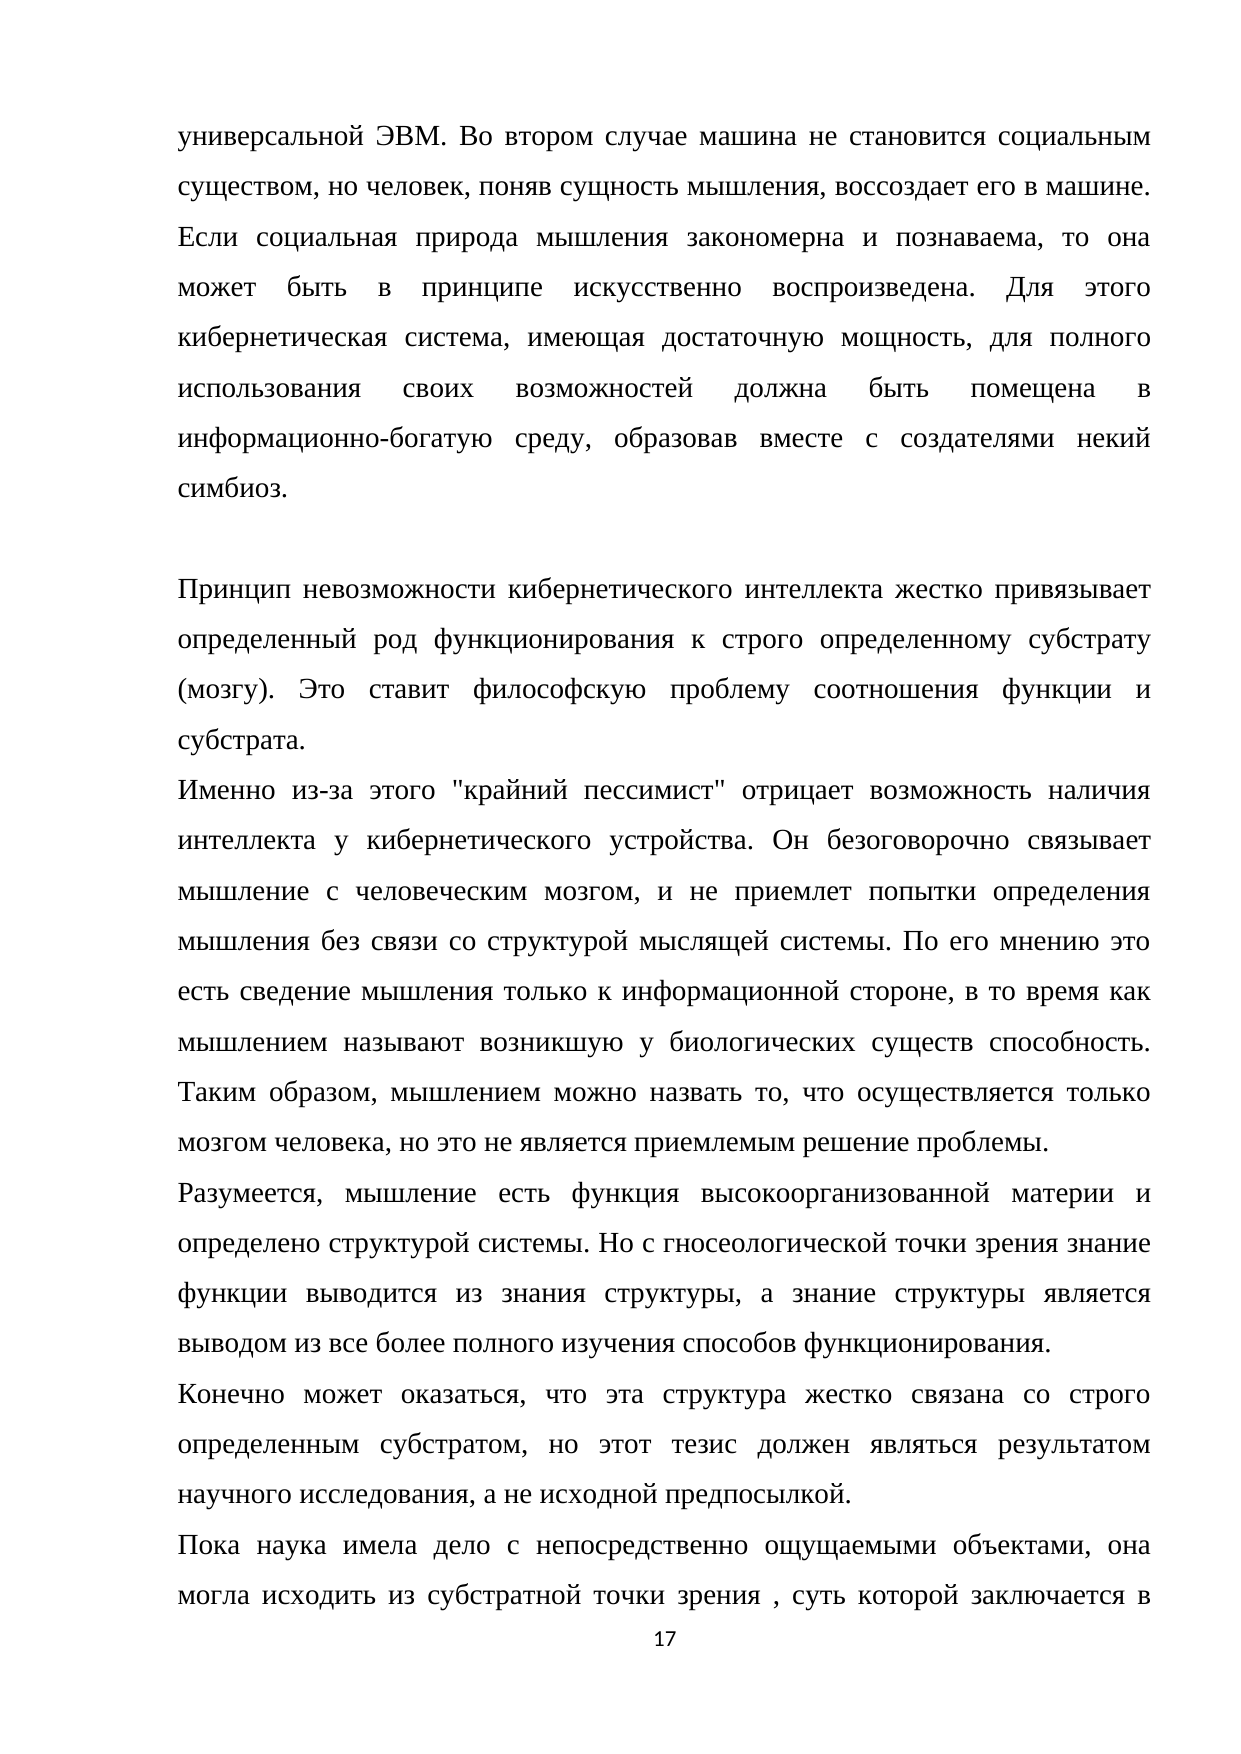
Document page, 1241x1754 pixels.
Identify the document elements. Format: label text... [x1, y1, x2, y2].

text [177, 118, 1152, 504]
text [177, 1527, 1152, 1611]
text Принцип невозможности кибернетического интеллекта жестко привязывает определенный род функционирования к строго определенному субстрату (мозгу). Это ставит философскую проблему соотношения функции и субстрата. [177, 571, 1152, 755]
text Конечно может оказаться, что эта структура жестко связана со строго определенным субстратом, но этот тезис должен являться результатом научного исследования, а не исходной предпосылкой. [177, 1376, 1152, 1510]
text Разумеется, мышление есть функция высокоорганизованной материи и определено структурой системы. Но с гносеологической точки зрения знание функции выводится из знания структуры, а знание структуры является выводом из все более полного изучения способов функционирования. [177, 1175, 1152, 1359]
text Именно из-за этого "крайний пессимист" отрицает возможность наличия интеллекта у кибернетического устройства. Он безоговорочно связывает мышление с человеческим мозгом, и не приемлет попытки определения мышления без связи со структурой мыслящей системы. По его мнению это есть сведение мышления только к информационной стороне, в то время как мышлением называют возникшую у биологических существ способность. Таким образом, мышлением можно назвать то, что осуществляется только мозгом человека, но это не является приемлемым решение проблемы. [177, 772, 1152, 1158]
